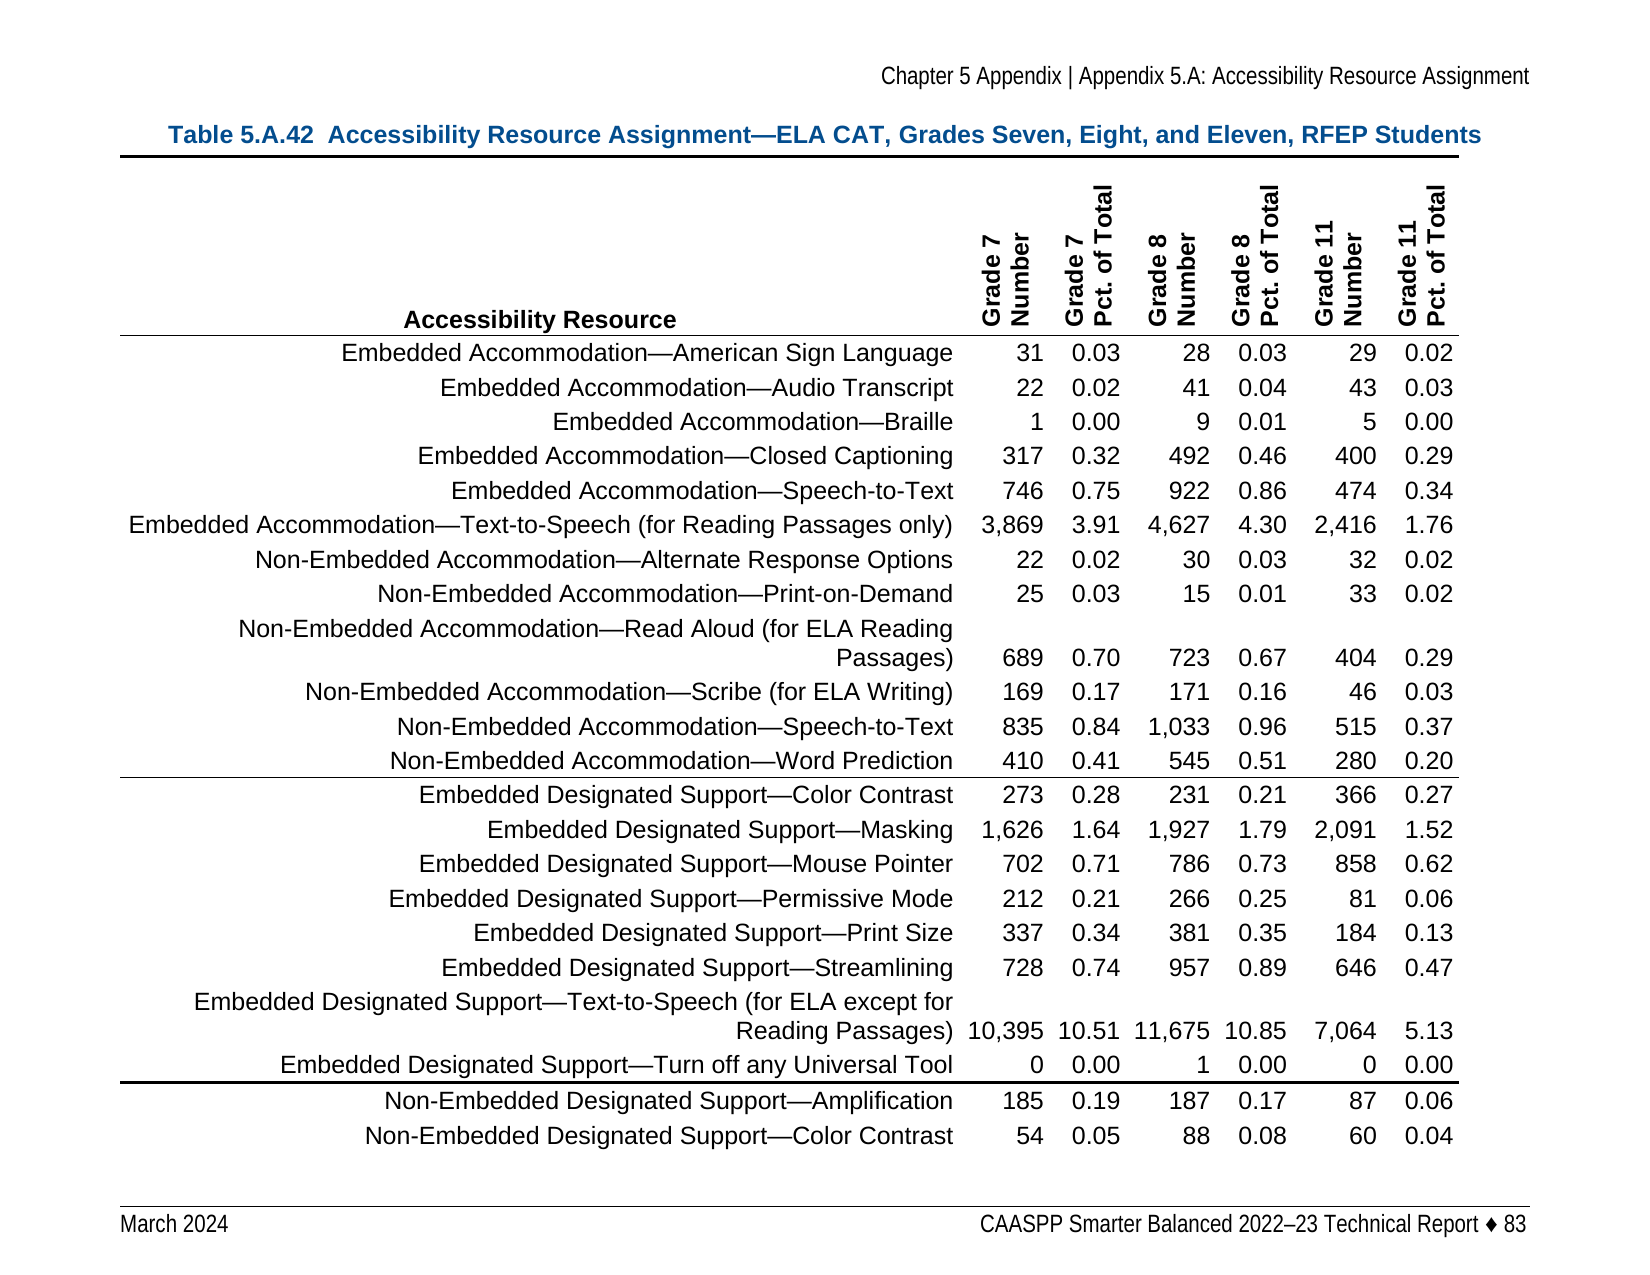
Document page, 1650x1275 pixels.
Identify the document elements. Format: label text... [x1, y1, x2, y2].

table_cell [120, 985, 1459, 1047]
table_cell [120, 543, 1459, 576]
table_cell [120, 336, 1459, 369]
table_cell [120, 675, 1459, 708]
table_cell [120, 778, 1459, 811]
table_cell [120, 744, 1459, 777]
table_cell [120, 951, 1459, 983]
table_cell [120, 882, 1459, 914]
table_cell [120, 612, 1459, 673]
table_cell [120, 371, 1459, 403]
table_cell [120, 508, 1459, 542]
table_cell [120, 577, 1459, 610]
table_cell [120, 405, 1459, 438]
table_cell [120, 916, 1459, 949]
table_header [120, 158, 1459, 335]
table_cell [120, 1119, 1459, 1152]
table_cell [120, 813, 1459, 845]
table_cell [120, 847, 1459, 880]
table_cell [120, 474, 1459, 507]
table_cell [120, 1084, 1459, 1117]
text Table 5.A.42 Accessibility Resource Assignment—ELA CAT, Grades Seven, Eight, and Eleven, RFEP Students [120, 120, 1530, 149]
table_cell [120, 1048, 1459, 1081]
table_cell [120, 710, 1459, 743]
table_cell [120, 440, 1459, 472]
